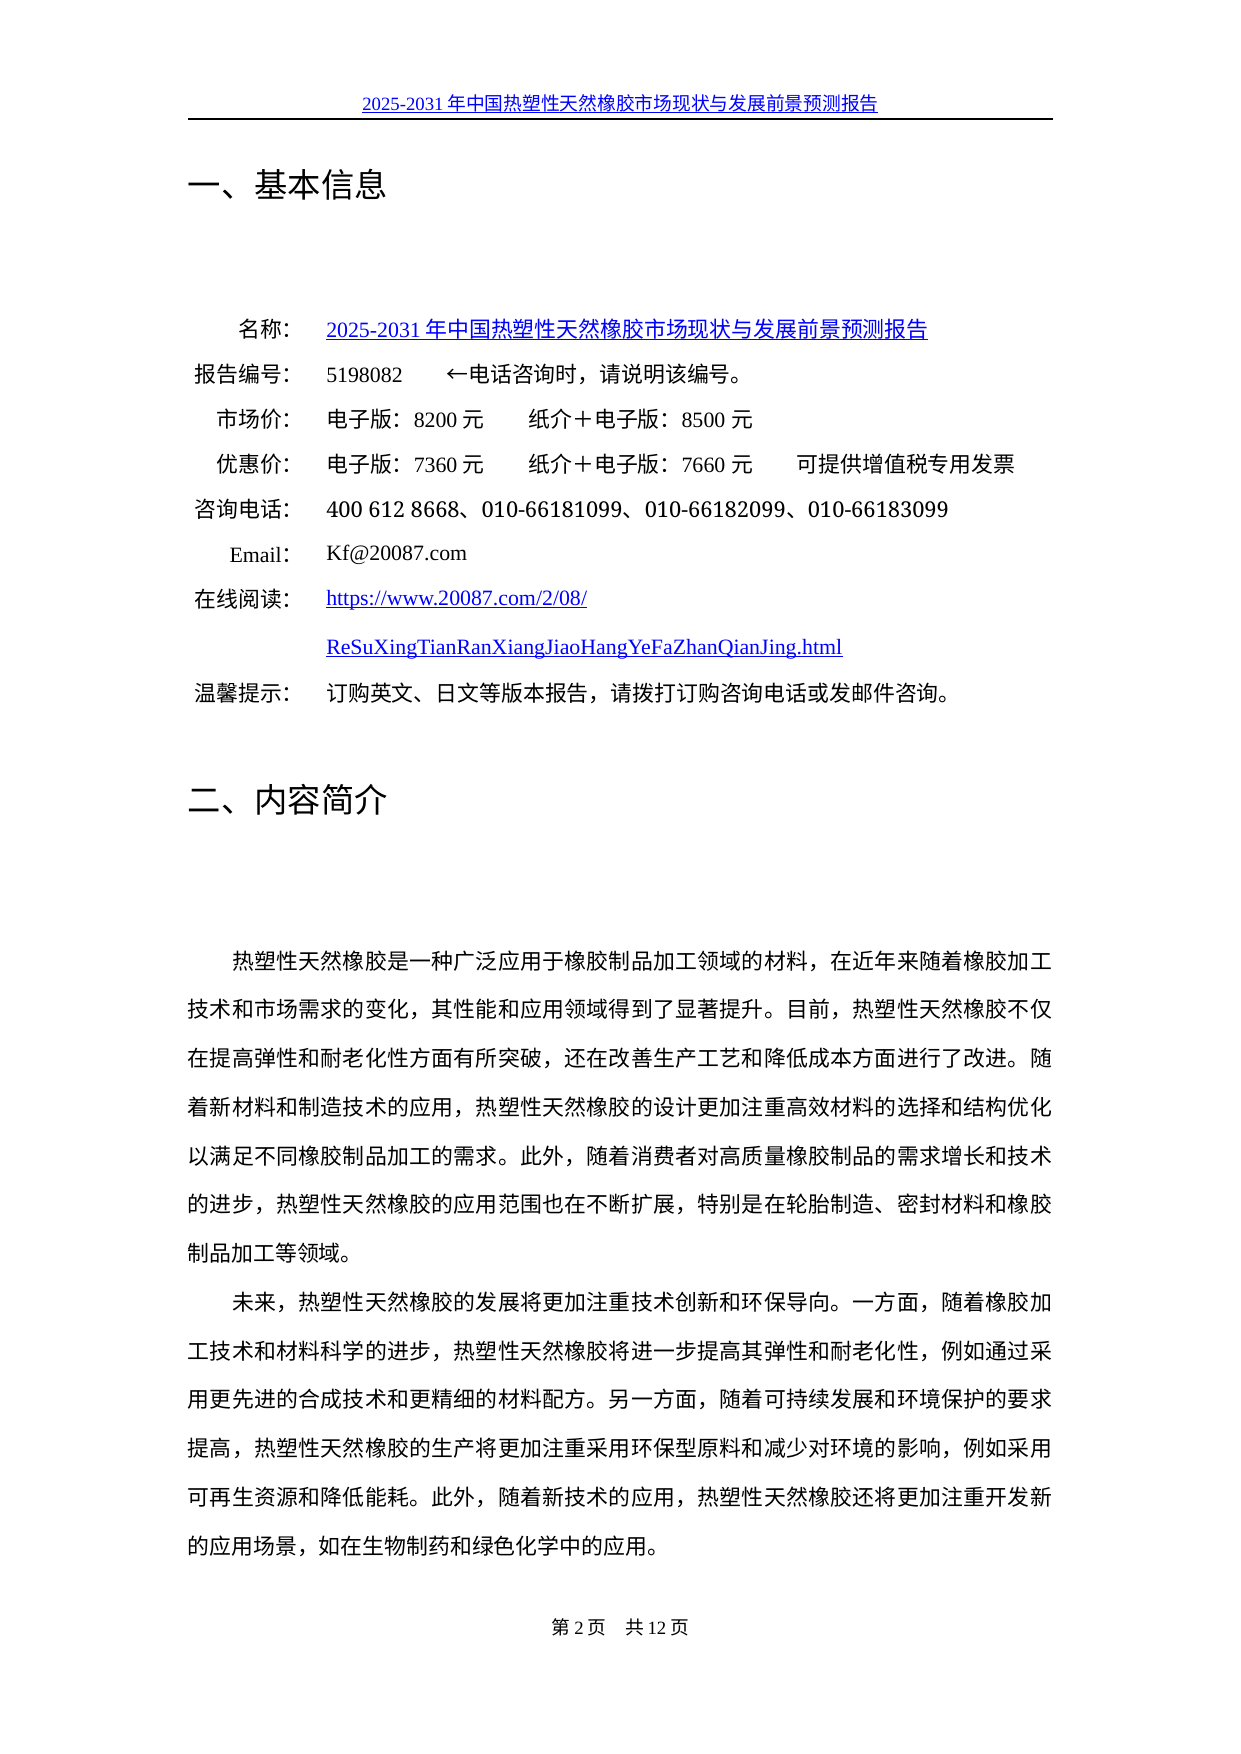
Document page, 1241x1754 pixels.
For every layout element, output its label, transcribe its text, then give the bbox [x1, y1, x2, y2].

table_cell 报告编号： [167, 357, 315, 402]
table_cell 电子版：7360 元 纸介＋电子版：7660 元 可提供增值税专用发票 [315, 447, 1073, 492]
table_cell [315, 582, 1073, 675]
table_cell 咨询电话： [167, 492, 315, 537]
table_header 名称： [167, 312, 315, 357]
title 二、内容简介 [187, 766, 1053, 831]
table_cell 市场价： [167, 402, 315, 447]
title 一、基本信息 [187, 150, 1053, 215]
table_cell 400 612 8668、010-66181099、010-66182099、010-66183099 [315, 492, 1073, 537]
table_cell 电子版：8200 元 纸介＋电子版：8500 元 [315, 402, 1073, 447]
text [187, 943, 1053, 1561]
table_cell 5198082 ←电话咨询时，请说明该编号。 [315, 357, 1073, 402]
table_cell 在线阅读： [167, 582, 315, 675]
table_cell 订购英文、日文等版本报告，请拨打订购咨询电话或发邮件咨询。 [315, 675, 1073, 720]
table_header 2025-2031年中国热塑性天然橡胶市场现状与发展前景预测报告 [315, 312, 1073, 357]
table_cell Kf@20087.com [315, 537, 1073, 582]
table_cell 优惠价： [167, 447, 315, 492]
table_cell Email： [167, 537, 315, 582]
table_cell 温馨提示： [167, 675, 315, 720]
